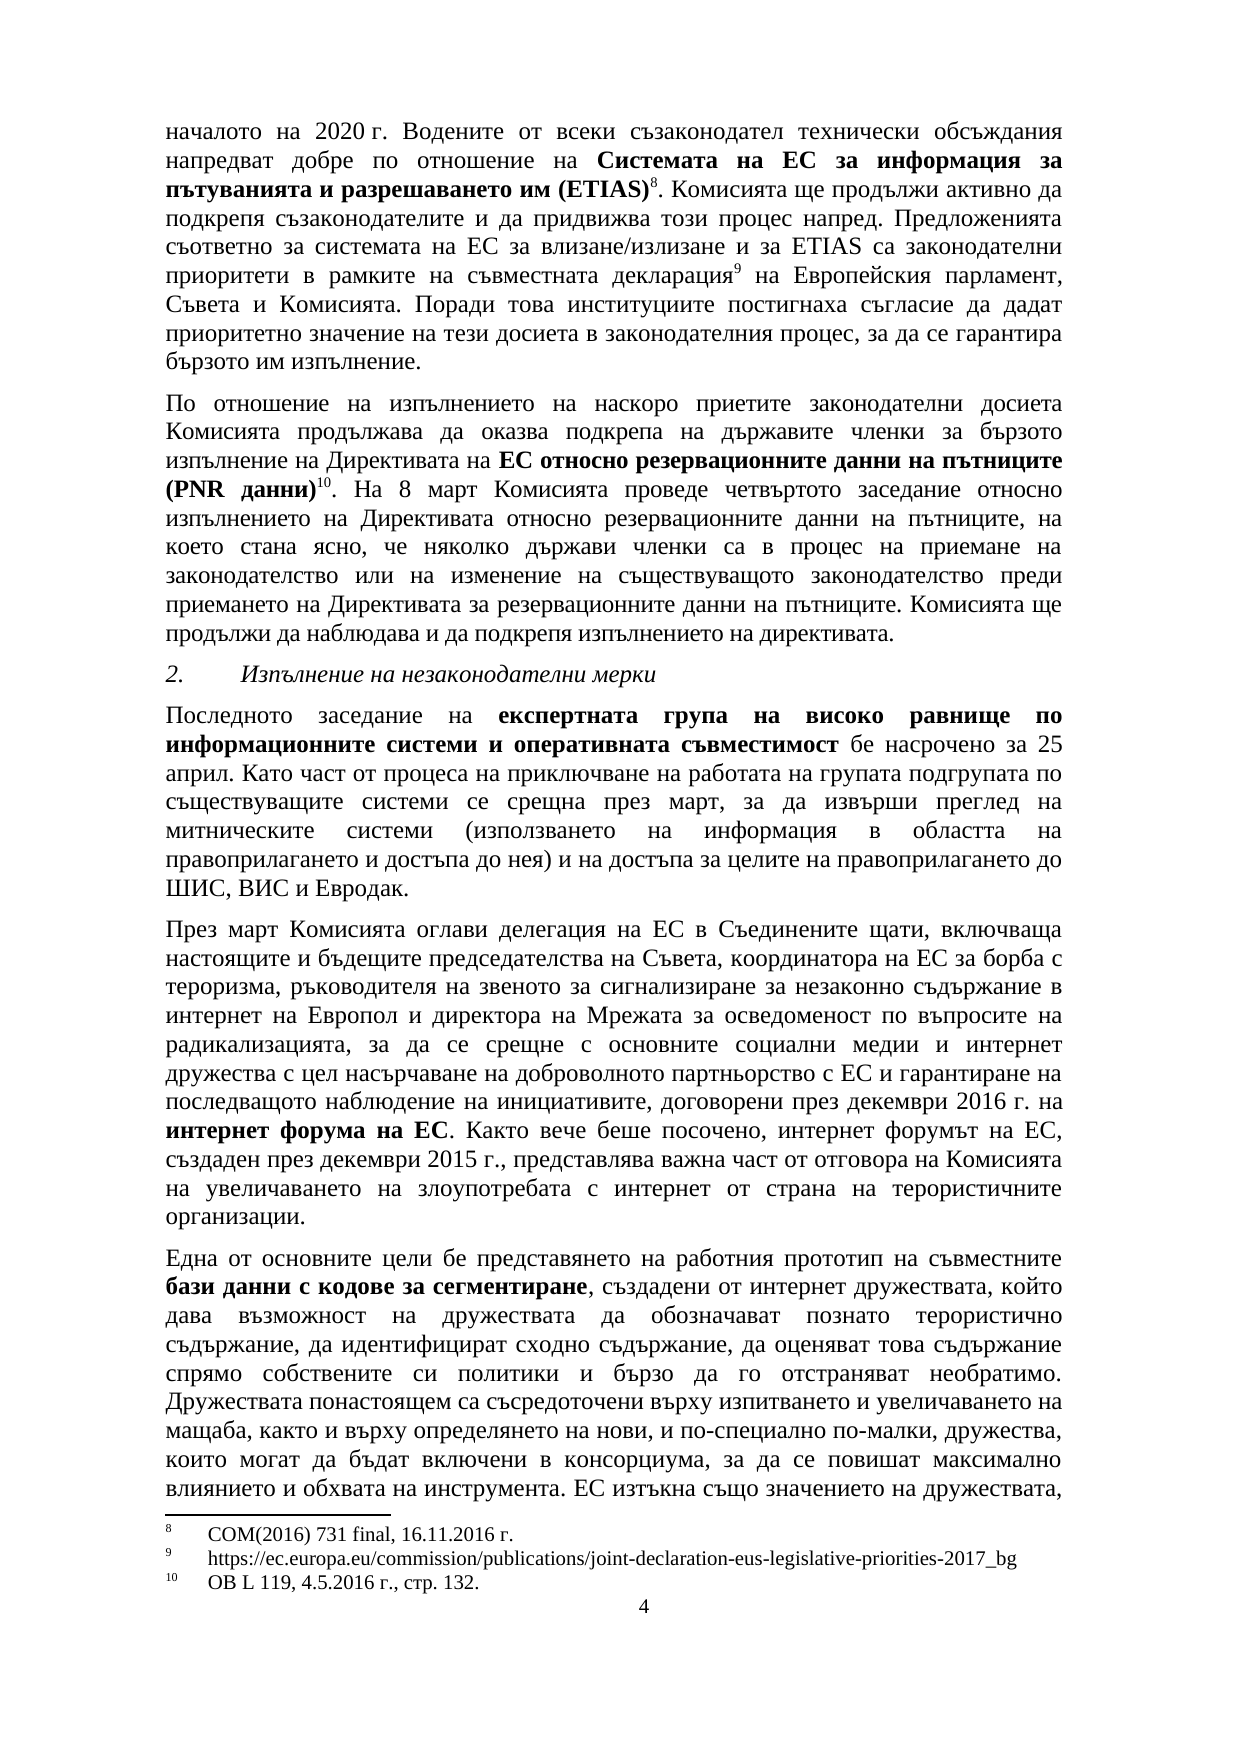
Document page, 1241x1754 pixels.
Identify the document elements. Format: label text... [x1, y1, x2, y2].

text По отношение на изпълнението на наскоро приетите законодателни досиета Комисията продължава да оказва подкрепа на държавите членки за бързото изпълнение на Директивата на ЕС относно резервационните данни на пътниците (PNR данни). На 8 март Комисията проведе четвъртото заседание относно изпълнението на Директивата относно резервационните данни на пътниците, на което стана ясно, че няколко държави членки са в процес на приемане на законодателство или на изменение на съществуващото законодателство преди приемането на Директивата за резервационните данни на пътниците. Комисията ще продължи да наблюдава и да подкрепя изпълнението на директивата. [165, 388, 1063, 646]
text Последното заседание на експертната група на високо равнище по информационните системи и оперативната съвместимост бе насрочено за 25 април. Като част от процеса на приключване на работата на групата подгрупата по съществуващите системи се срещна през март, за да извърши преглед на митническите системи (използването на информация в областта на правоприлагането и достъпа до нея) и на достъпа за целите на правоприлагането до ШИС, ВИС и Евродак. [165, 700, 1063, 901]
text През март Комисията оглави делегация на ЕС в Съединените щати, включваща настоящите и бъдещите председателства на Съвета, координатора на ЕС за борба с тероризма, ръководителя на звеното за сигнализиране за незаконно съдържание в интернет на Европол и директора на Мрежата за осведоменост по въпросите на радикализацията, за да се срещне с основните социални медии и интернет дружества с цел насърчаване на доброволното партньорство с ЕС и гарантиране на последващото наблюдение на инициативите, договорени през декември 2016 г. на интернет форума на ЕС. Както вече беше посочено, интернет форумът на ЕС, създаден през декември 2015 г., представлява важна част от отговора на Комисията на увеличаването на злоупотребата с интернет от страна на терористичните организации. [165, 943, 1063, 1230]
text 2. Изпълнение на незаконодателни мерки [165, 659, 1063, 688]
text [165, 116, 1063, 375]
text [165, 1243, 1063, 1501]
